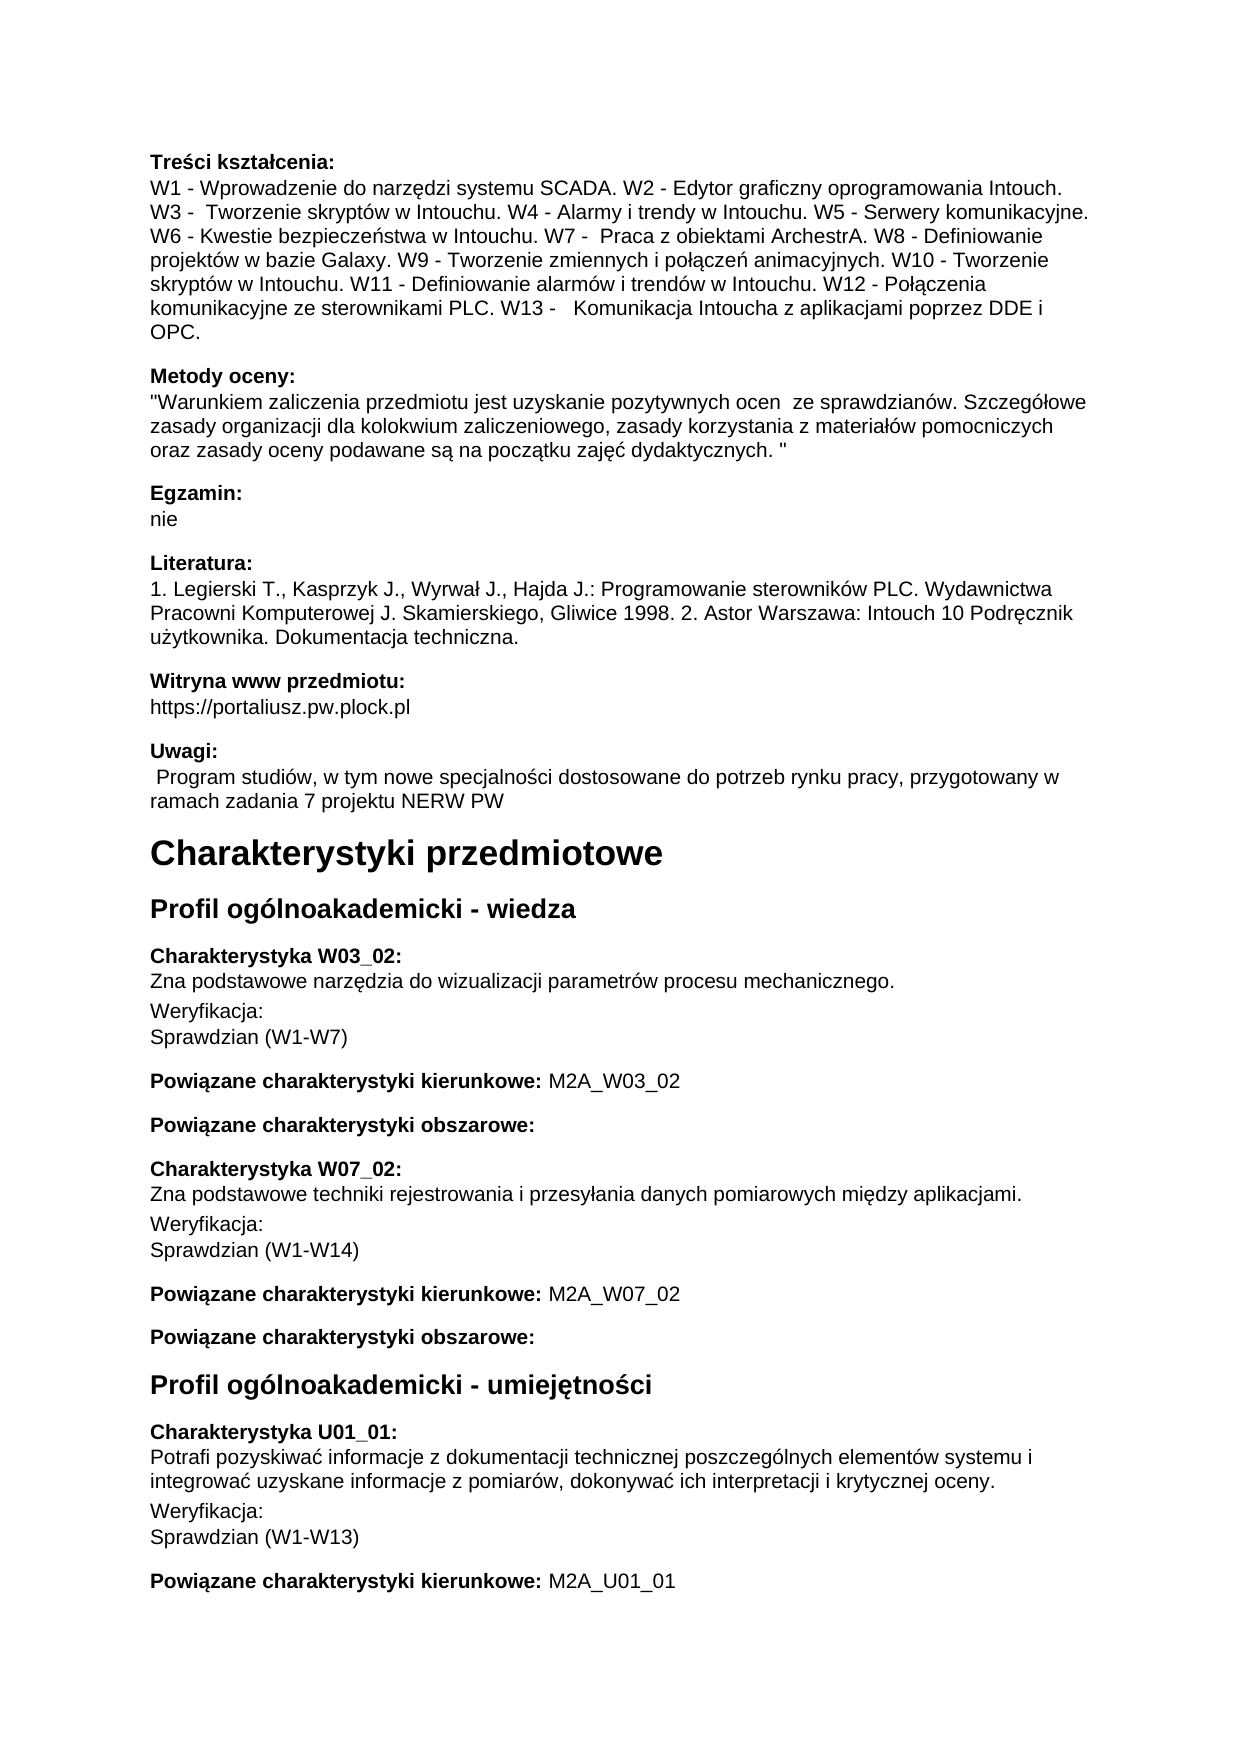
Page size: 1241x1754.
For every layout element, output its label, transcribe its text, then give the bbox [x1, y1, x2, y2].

text Charakterystyka U01_01: [150, 1420, 1090, 1444]
text Zna podstawowe narzędzia do wizualizacji parametrów procesu mechanicznego. [150, 969, 1090, 993]
text Charakterystyka W03_02: [150, 944, 1090, 968]
text Witryna www przedmiotu: [150, 669, 1090, 693]
text Uwagi: [150, 738, 1090, 762]
text nie [150, 507, 1090, 531]
text Powiązane charakterystyki obszarowe: [150, 1325, 1090, 1349]
text Program studiów, w tym nowe specjalności dostosowane do potrzeb rynku pracy, przygotowany w ramach zadania 7 projektu NERW PW [150, 764, 1090, 812]
text "Warunkiem zaliczenia przedmiotu jest uzyskanie pozytywnych ocen ze sprawdzianów. Szczegółowe zasady organizacji dla kolokwium zaliczeniowego, zasady korzystania z materiałów pomocniczych oraz zasady oceny podawane są na początku zajęć dydaktycznych. " [150, 389, 1090, 461]
text Egzamin: [150, 481, 1090, 505]
text Metody oceny: [150, 363, 1090, 387]
text Weryfikacja: [150, 1499, 1090, 1523]
text Charakterystyka W07_02: [150, 1156, 1090, 1180]
subtitle Charakterystyki przedmiotowe [150, 832, 1090, 873]
subtitle Profil ogólnoakademicki - wiedza [150, 893, 1090, 924]
text W1 - Wprowadzenie do narzędzi systemu SCADA. W2 - Edytor graficzny oprogramowania Intouch. W3 - Tworzenie skryptów w Intouchu. W4 - Alarmy i trendy w Intouchu. W5 - Serwery komunikacyjne. W6 - Kwestie bezpieczeństwa w Intouchu. W7 - Praca z obiektami ArchestrA. W8 - Definiowanie projektów w bazie Galaxy. W9 - Tworzenie zmiennych i połączeń animacyjnych. W10 - Tworzenie skryptów w Intouchu. W11 - Definiowanie alarmów i trendów w Intouchu. W12 - Połączenia komunikacyjne ze sterownikami PLC. W13 - Komunikacja Intoucha z aplikacjami poprzez DDE i OPC. [150, 176, 1090, 344]
text Weryfikacja: [150, 999, 1090, 1023]
text https://portaliusz.pw.plock.pl [150, 695, 1090, 719]
text Sprawdzian (W1-W14) [150, 1238, 1090, 1262]
text Treści kształcenia: [150, 150, 1090, 174]
subtitle Profil ogólnoakademicki - umiejętności [150, 1369, 1090, 1400]
text Powiązane charakterystyki kierunkowe: M2A_U01_01 [150, 1569, 1090, 1593]
text Potrafi pozyskiwać informacje z dokumentacji technicznej poszczególnych elementów systemu i integrować uzyskane informacje z pomiarów, dokonywać ich interpretacji i krytycznej oceny. [150, 1445, 1090, 1493]
text Sprawdzian (W1-W7) [150, 1025, 1090, 1049]
text Zna podstawowe techniki rejestrowania i przesyłania danych pomiarowych między aplikacjami. [150, 1181, 1090, 1205]
text Literatura: [150, 551, 1090, 575]
text 1. Legierski T., Kasprzyk J., Wyrwał J., Hajda J.: Programowanie sterowników PLC. Wydawnictwa Pracowni Komputerowej J. Skamierskiego, Gliwice 1998. 2. Astor Warszawa: Intouch 10 Podręcznik użytkownika. Dokumentacja techniczna. [150, 577, 1090, 649]
text Powiązane charakterystyki obszarowe: [150, 1113, 1090, 1137]
text Powiązane charakterystyki kierunkowe: M2A_W07_02 [150, 1281, 1090, 1305]
text Powiązane charakterystyki kierunkowe: M2A_W03_02 [150, 1069, 1090, 1093]
text Weryfikacja: [150, 1212, 1090, 1236]
text Sprawdzian (W1-W13) [150, 1525, 1090, 1549]
